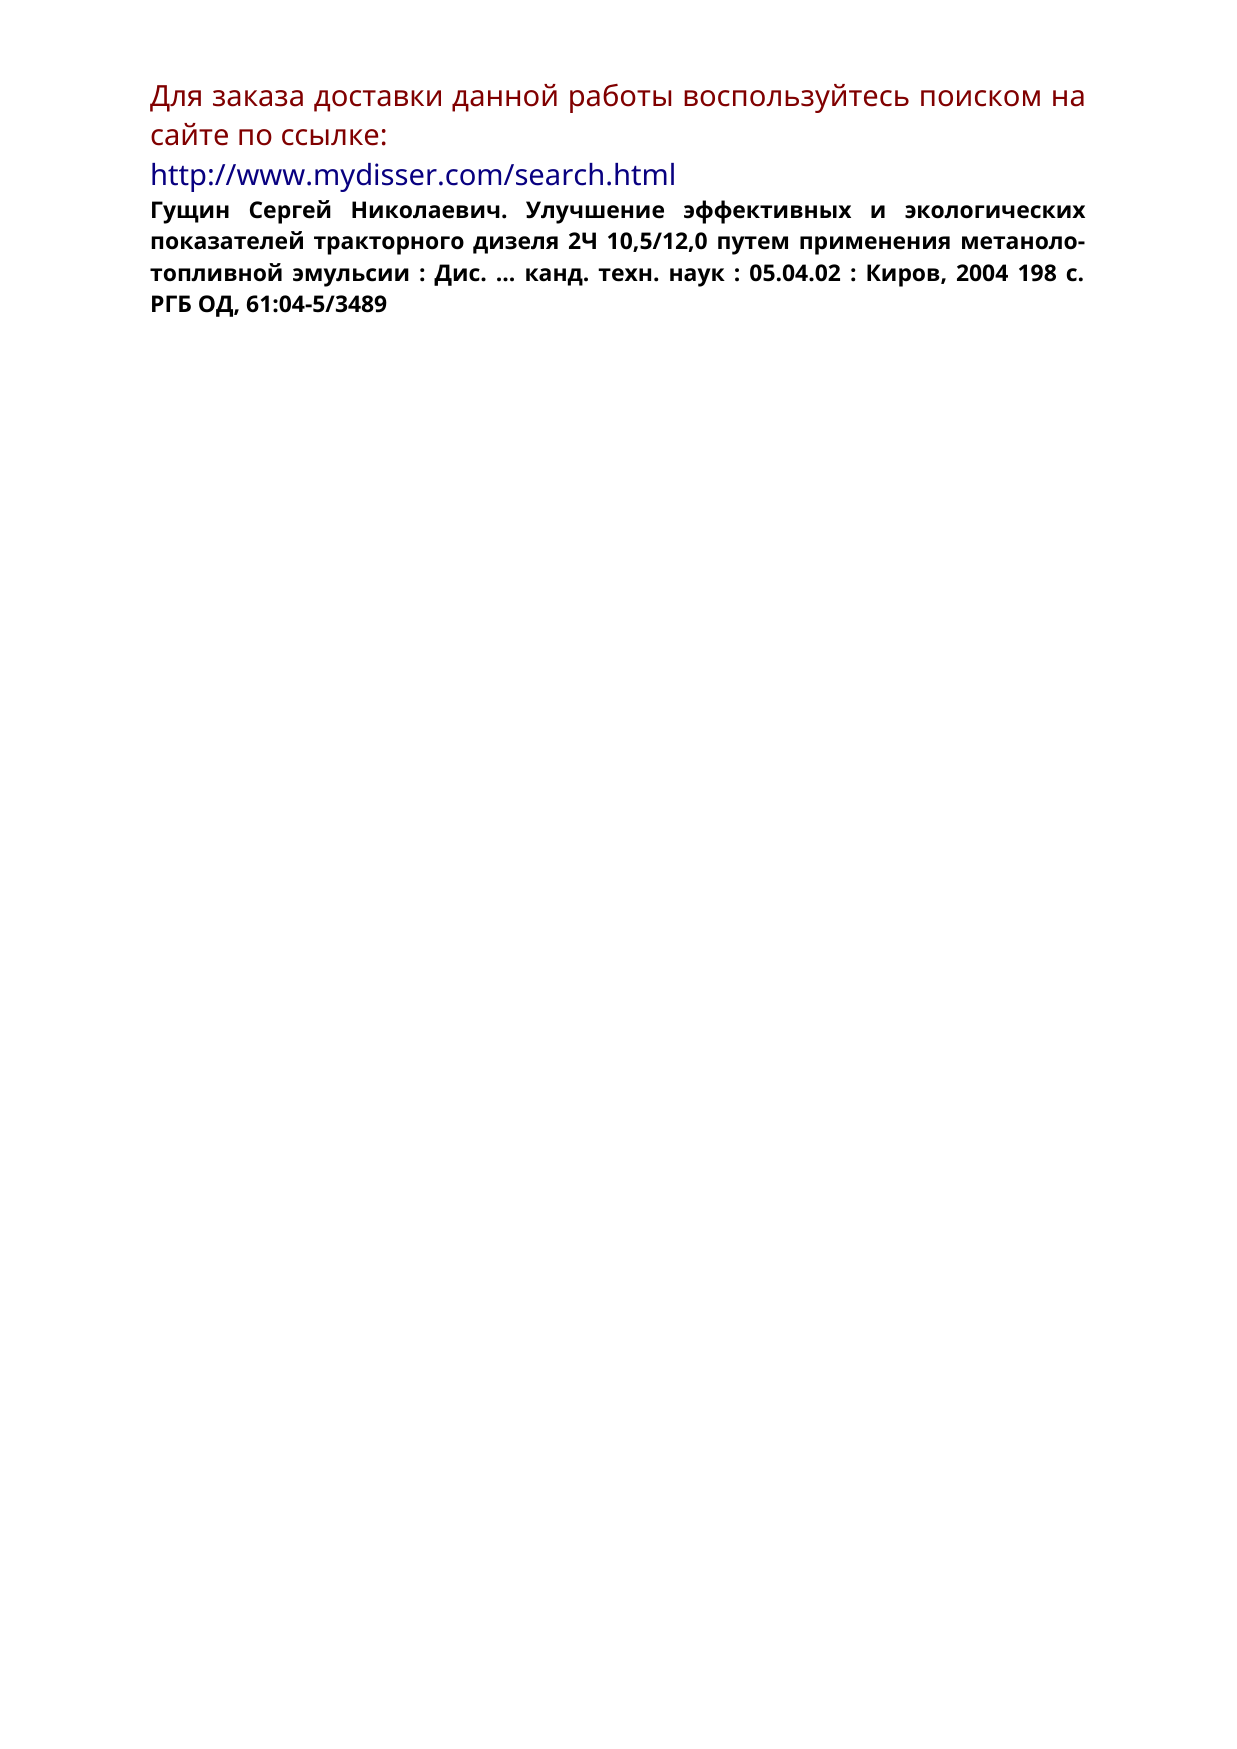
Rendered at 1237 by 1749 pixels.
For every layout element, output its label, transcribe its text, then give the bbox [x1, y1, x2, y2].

text Гущин Сергей Николаевич. Улучшение эффективных и экологических показателей тракторного дизеля 2Ч 10,5/12,0 путем применения метаноло-топливной эмульсии : Дис. ... канд. техн. наук : 05.04.02 : Киров, 2004 198 c. РГБ ОД, 61:04-5/3489 [150, 194, 1086, 319]
